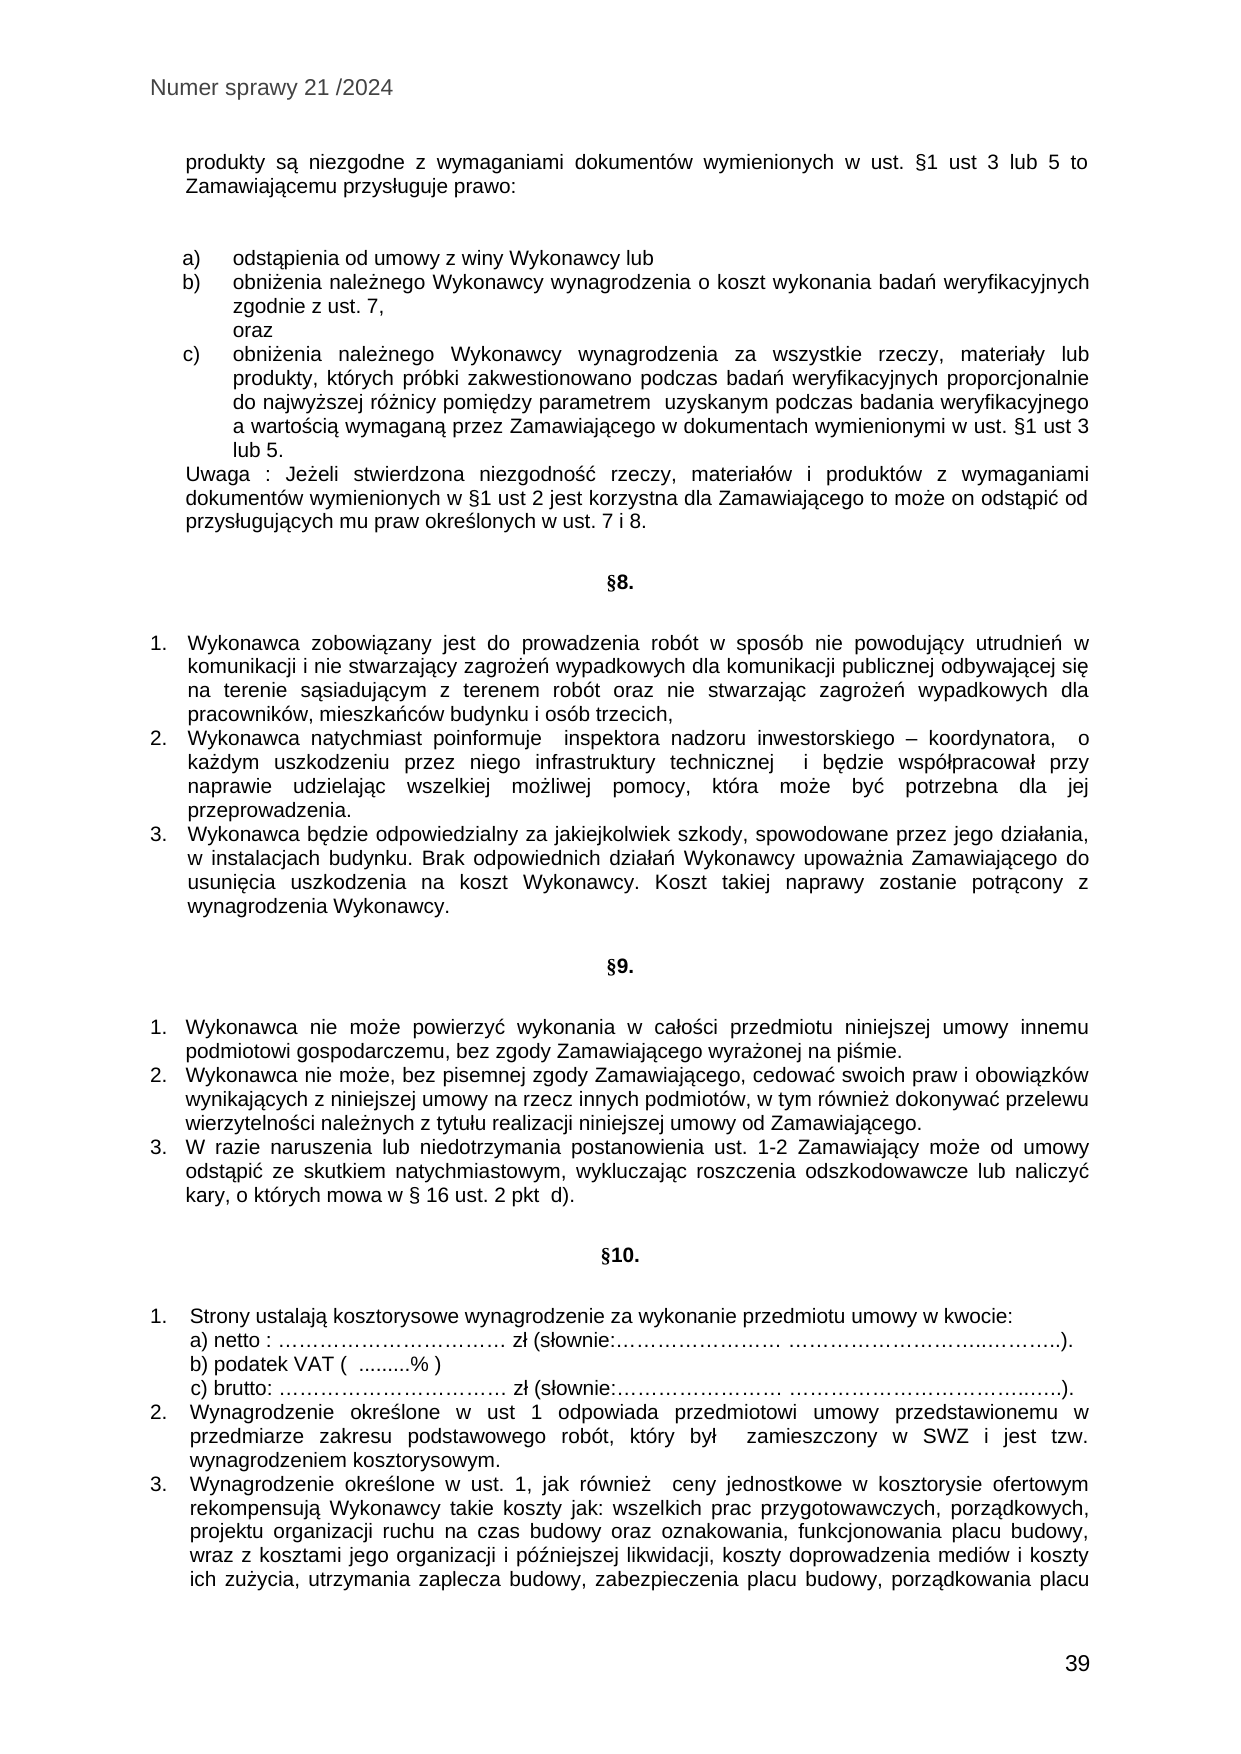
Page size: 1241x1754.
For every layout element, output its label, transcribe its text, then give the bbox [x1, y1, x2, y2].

list Wykonawca nie może, bez pisemnej zgody Zamawiającego, cedować swoich praw i obowiązków wynikających z niniejszej umowy na rzecz innych podmiotów, w tym również dokonywać przelewu wierzytelności należnych z tytułu realizacji niniejszej umowy od Zamawiającego. [150, 1063, 1090, 1135]
list Strony ustalają kosztorysowe wynagrodzenie za wykonanie przedmiotu umowy w kwocie: [150, 1304, 1090, 1328]
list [150, 150, 1090, 198]
list W razie naruszenia lub niedotrzymania postanowienia ust. 1-2 Zamawiający może od umowy odstąpić ze skutkiem natychmiastowym, wykluczając roszczenia odszkodowawcze lub naliczyć kary, o których mowa w § 16 ust. 2 pkt d). [150, 1135, 1090, 1207]
text a) netto : …………………………… zł (słownie:…………………… ………………………..………..). [189, 1328, 1090, 1352]
text 10. [150, 1243, 1090, 1267]
text Uwaga : Jeżeli stwierdzona niezgodność rzeczy, materiałów i produktów z wymaganiami dokumentów wymienionych w §1 ust 2 jest korzystna dla Zamawiającego to może on odstąpić od przysługujących mu praw określonych w ust. 7 i 8. [185, 461, 1090, 533]
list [150, 1471, 1090, 1591]
text 9. [150, 954, 1090, 978]
list Wynagrodzenie określone w ust 1 odpowiada przedmiotowi umowy przedstawionemu w przedmiarze zakresu podstawowego robót, który był zamieszczony w SWZ i jest tzw. wynagrodzeniem kosztorysowym. [150, 1399, 1090, 1471]
list obniżenia należnego Wykonawcy wynagrodzenia za wszystkie rzeczy, materiały lub produkty, których próbki zakwestionowano podczas badań weryfikacyjnych proporcjonalnie do najwyższej różnicy pomiędzy parametrem uzyskanym podczas badania weryfikacyjnego a wartością wymaganą przez Zamawiającego w dokumentach wymienionymi w ust. §1 ust 3 lub 5. [191, 342, 1090, 461]
list Wykonawca zobowiązany jest do prowadzenia robót w sposób nie powodujący utrudnień w komunikacji i nie stwarzający zagrożeń wypadkowych dla komunikacji publicznej odbywającej się na terenie sąsiadującym z terenem robót oraz nie stwarzając zagrożeń wypadkowych dla pracowników, mieszkańców budynku i osób trzecich, [150, 630, 1090, 726]
list Wykonawca będzie odpowiedzialny za jakiejkolwiek szkody, spowodowane przez jego działania, w instalacjach budynku. Brak odpowiednich działań Wykonawcy upoważnia Zamawiającego do usunięcia uszkodzenia na koszt Wykonawcy. Koszt takiej naprawy zostanie potrącony z wynagrodzenia Wykonawcy. [150, 822, 1090, 918]
list obniżenia należnego Wykonawcy wynagrodzenia o koszt wykonania badań weryfikacyjnych zgodnie z ust. 7, [191, 270, 1090, 318]
list odstąpienia od umowy z winy Wykonawcy lub [191, 246, 1090, 270]
text b) podatek VAT ( .........% ) [189, 1352, 1090, 1376]
list Wykonawca nie może powierzyć wykonania w całości przedmiotu niniejszej umowy innemu podmiotowi gospodarczemu, bez zgody Zamawiającego wyrażonej na piśmie. [150, 1015, 1090, 1063]
text oraz [233, 318, 1090, 342]
text 8. [150, 570, 1090, 594]
text c) brutto: …………………………… zł (słownie:…………………… ……………………………..…..). [150, 1376, 1090, 1399]
list Wykonawca natychmiast poinformuje inspektora nadzoru inwestorskiego – koordynatora, o każdym uszkodzeniu przez niego infrastruktury technicznej i będzie współpracował przy naprawie udzielając wszelkiej możliwej pomocy, która może być potrzebna dla jej przeprowadzenia. [150, 726, 1090, 822]
